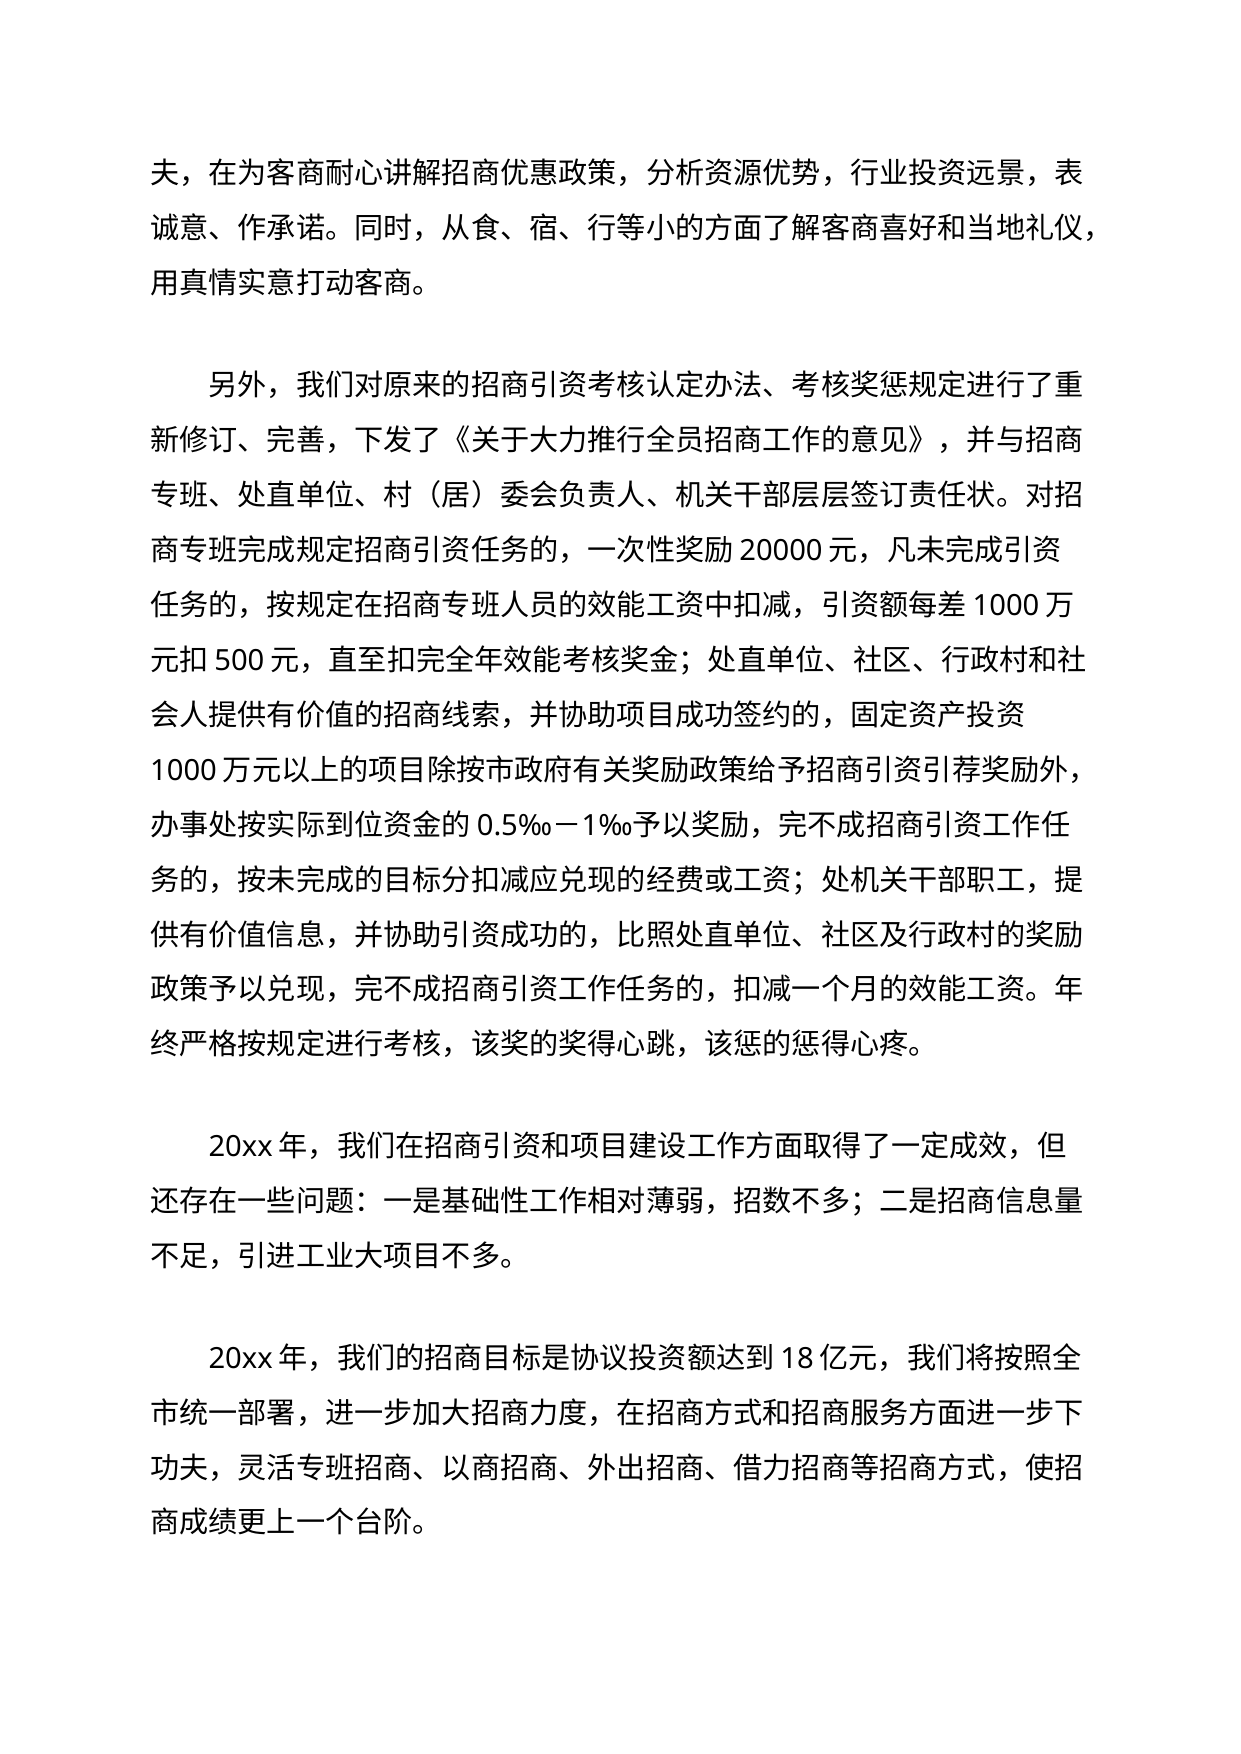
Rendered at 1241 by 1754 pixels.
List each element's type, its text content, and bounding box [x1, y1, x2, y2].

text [150, 150, 1090, 302]
text 20xx年，我们的招商目标是协议投资额达到18亿元，我们将按照全市统一部署，进一步加大招商力度，在招商方式和招商服务方面进一步下功夫，灵活专班招商、以商招商、外出招商、借力招商等招商方式，使招商成绩更上一个台阶。 [150, 1334, 1090, 1541]
text 20xx年，我们在招商引资和项目建设工作方面取得了一定成效，但还存在一些问题：一是基础性工作相对薄弱，招数不多；二是招商信息量不足，引进工业大项目不多。 [150, 1123, 1090, 1275]
text 另外，我们对原来的招商引资考核认定办法、考核奖惩规定进行了重新修订、完善，下发了《关于大力推行全员招商工作的意见》，并与招商专班、处直单位、村（居）委会负责人、机关干部层层签订责任状。对招商专班完成规定招商引资任务的，一次性奖励20000元，凡未完成引资任务的，按规定在招商专班人员的效能工资中扣减，引资额每差1000万元扣500元，直至扣完全年效能考核奖金；处直单位、社区、行政村和社会人提供有价值的招商线索，并协助项目成功签约的，固定资产投资1000万元以上的项目除按市政府有关奖励政策给予招商引资引荐奖励外，办事处按实际到位资金的0.5‰－1‰予以奖励，完不成招商引资工作任务的，按未完成的目标分扣减应兑现的经费或工资；处机关干部职工，提供有价值信息，并协助引资成功的，比照处直单位、社区及行政村的奖励政策予以兑现，完不成招商引资工作任务的，扣减一个月的效能工资。年终严格按规定进行考核，该奖的奖得心跳，该惩的惩得心疼。 [150, 362, 1090, 1063]
